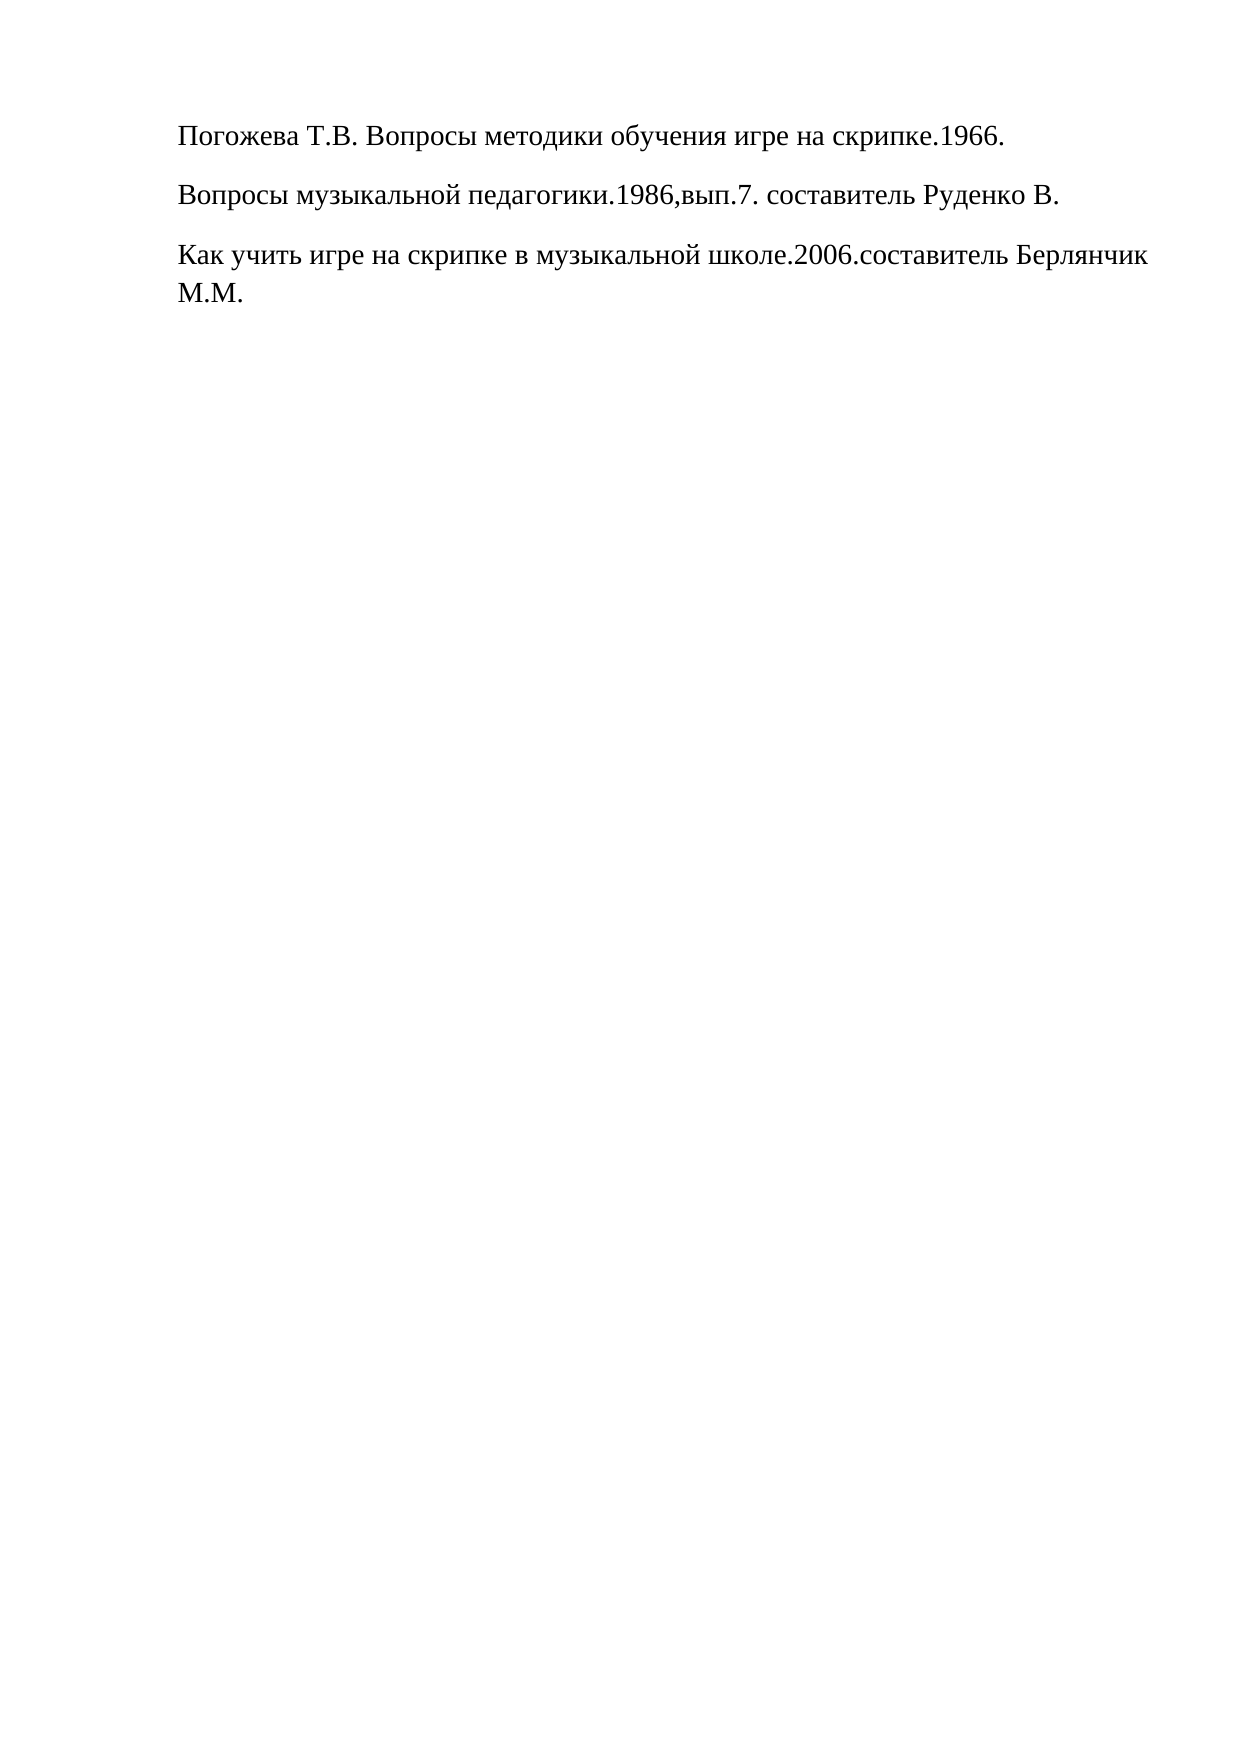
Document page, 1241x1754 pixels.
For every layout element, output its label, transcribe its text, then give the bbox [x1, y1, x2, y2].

text Как учить игре на скрипке в музыкальной школе.2006.составитель Берлянчик М.М. [177, 237, 1152, 309]
text Погожева Т.В. Вопросы методики обучения игре на скрипке.1966. [177, 118, 1152, 152]
text Вопросы музыкальной педагогики.1986,вып.7. составитель Руденко В. [177, 177, 1152, 211]
